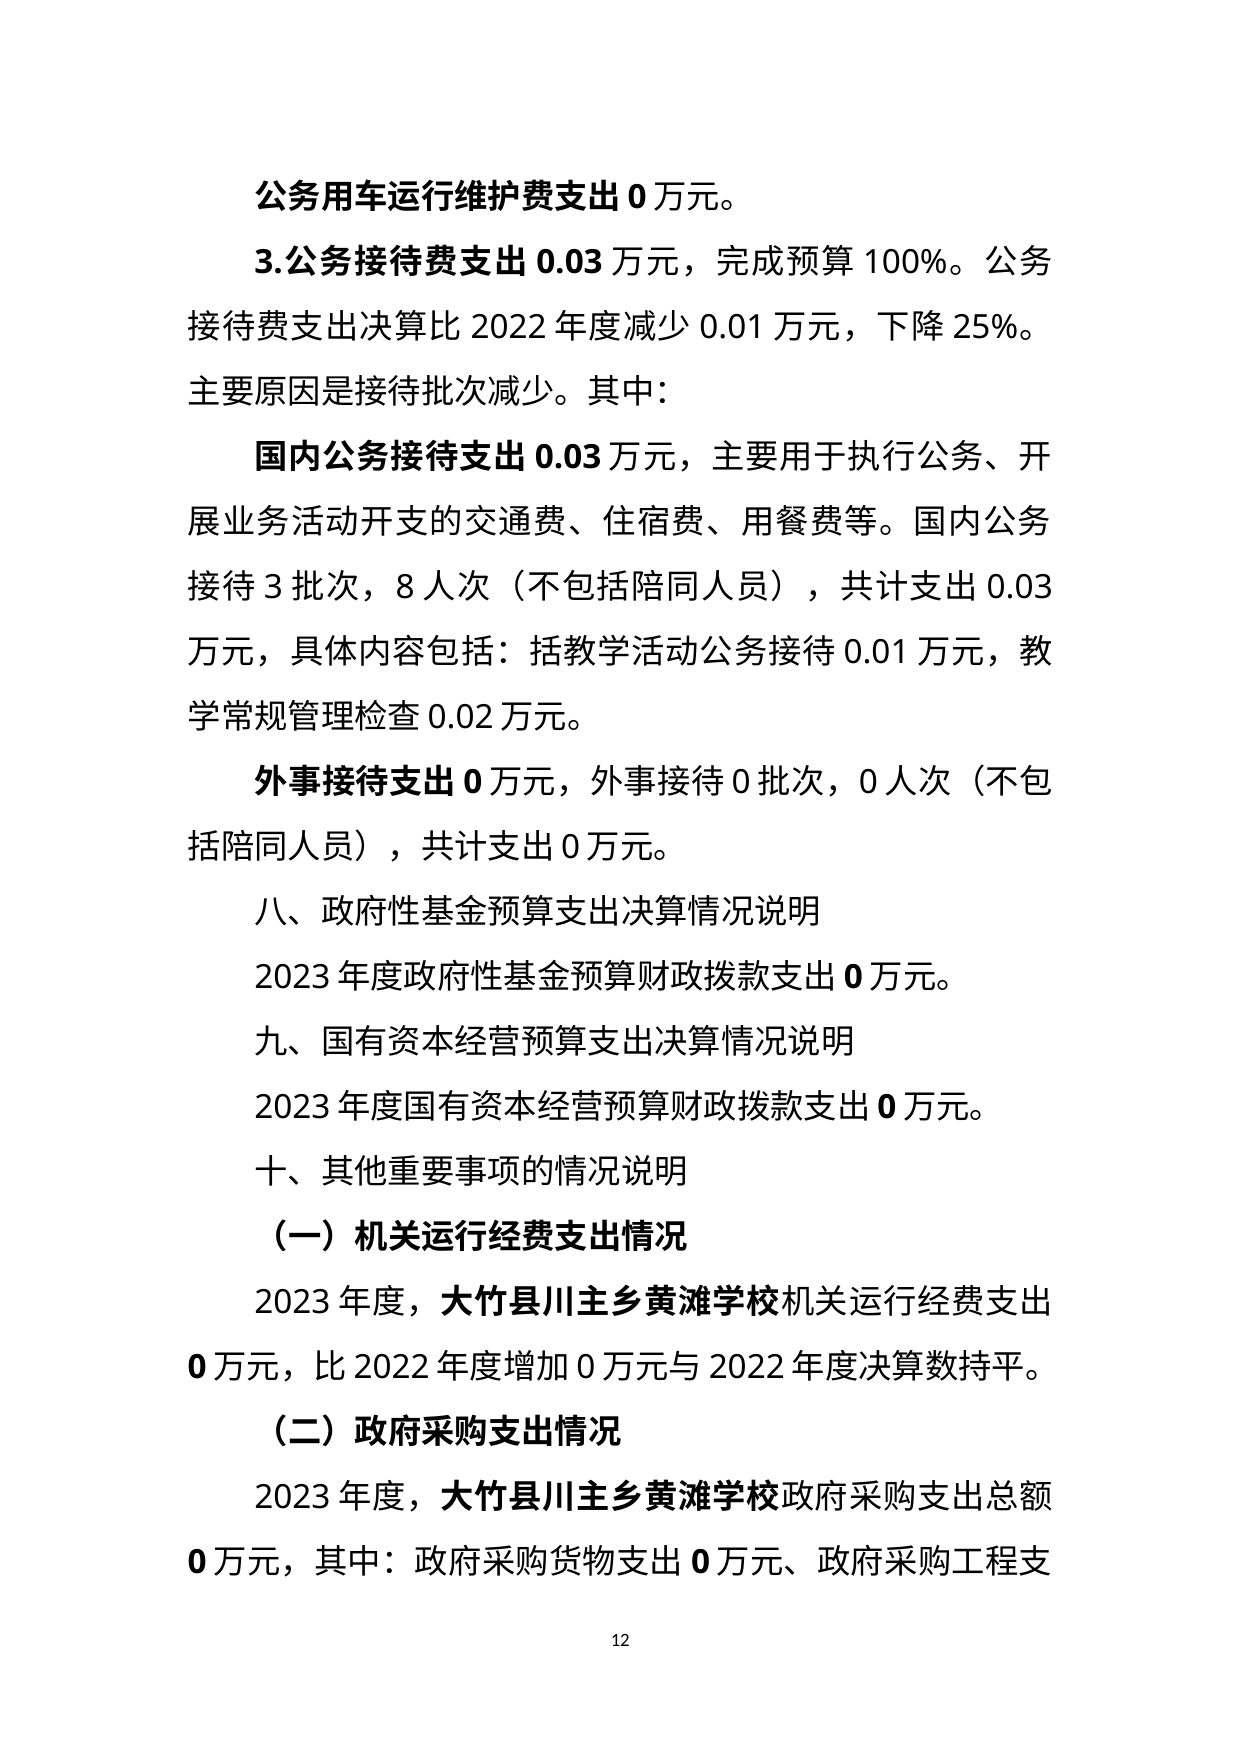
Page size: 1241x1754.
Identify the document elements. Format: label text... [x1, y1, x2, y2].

list 国有资本经营预算支出决算情况说明 [187, 1007, 1053, 1072]
text （二）政府采购支出情况 [187, 1397, 1053, 1462]
text 3.公务接待费支出0.03万元，完成预算100%。公务接待费支出决算比2022年度减少0.01万元，下降25%。主要原因是接待批次减少。其中： [187, 227, 1053, 422]
text 2023年度国有资本经营预算财政拨款支出0万元。 [187, 1072, 1053, 1137]
text （一）机关运行经费支出情况 [187, 1202, 1053, 1267]
text 2023年度，大竹县川主乡黄滩学校机关运行经费支出0万元，比2022年度增加0万元与2022年度决算数持平。 [187, 1267, 1053, 1397]
list 其他重要事项的情况说明 [187, 1137, 1053, 1202]
text 八、政府性基金预算支出决算情况说明 [187, 877, 1053, 942]
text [187, 1462, 1053, 1592]
text 国内公务接待支出0.03万元，主要用于执行公务、开展业务活动开支的交通费、住宿费、用餐费等。国内公务接待3批次，8人次（不包括陪同人员），共计支出0.03万元，具体内容包括：括教学活动公务接待0.01万元，教学常规管理检查0.02万元。 [187, 422, 1053, 747]
text 外事接待支出0万元，外事接待0批次，0人次（不包括陪同人员），共计支出0万元。 [187, 747, 1053, 877]
text 2023年度政府性基金预算财政拨款支出0万元。 [187, 942, 1053, 1007]
text 公务用车运行维护费支出0万元。 [187, 162, 1053, 227]
